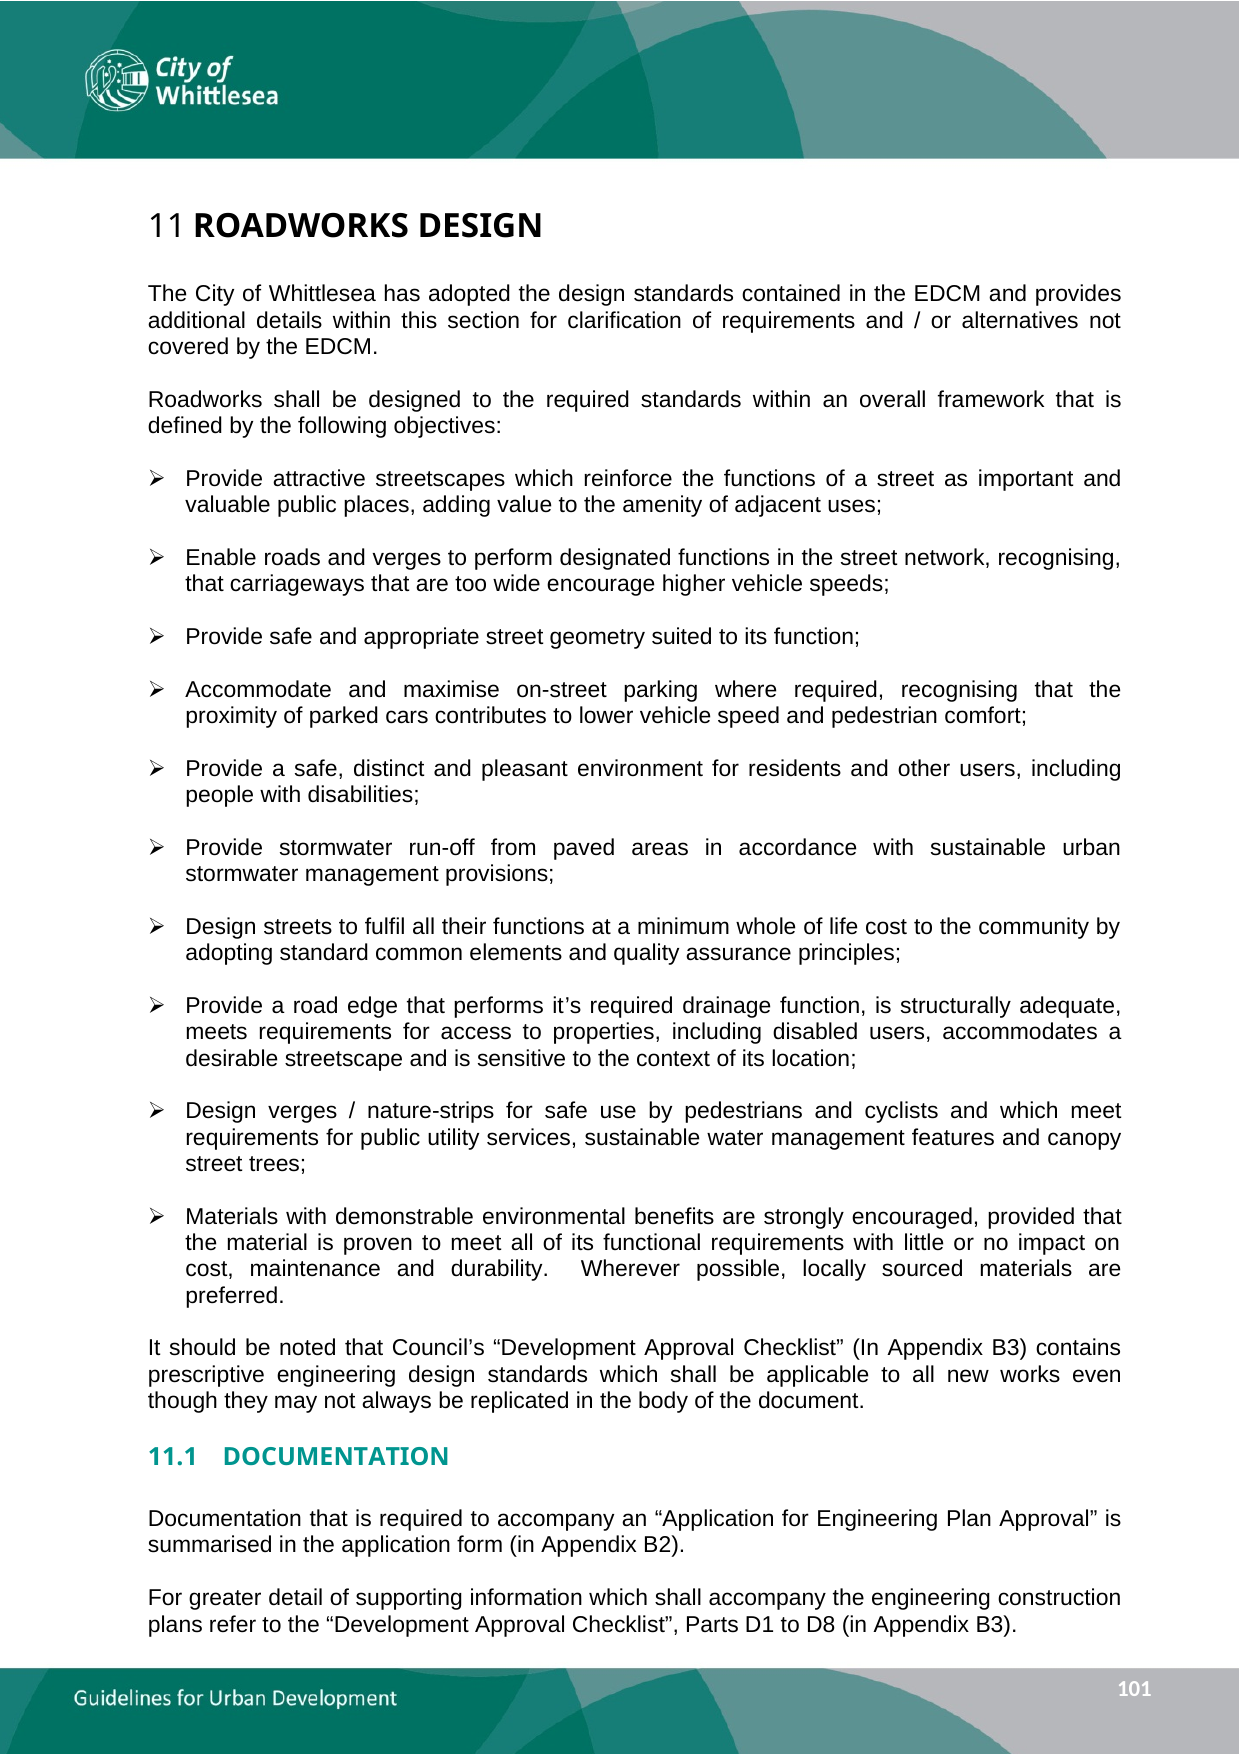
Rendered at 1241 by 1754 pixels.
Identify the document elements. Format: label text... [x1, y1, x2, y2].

text Provide attractive streetscapes which reinforce the functions of a street as important and valuable public places, adding value to the amenity of adjacent uses; [148, 465, 1122, 517]
text It should be noted that Council’s “Development Approval Checklist” (In Appendix B3) contains prescriptive engineering design standards which shall be applicable to all new works even though they may not always be replicated in the body of the document. [148, 1334, 1122, 1413]
text Design streets to fulfil all their functions at a minimum whole of life cost to the community by adopting standard common elements and quality assurance principles; [148, 913, 1122, 965]
text For greater detail of supporting information which shall accompany the engineering construction plans refer to the “Development Approval Checklist”, Parts D1 to D8 (in Appendix B3). [148, 1584, 1122, 1637]
picture [0, 1, 1239, 1754]
subtitle DOCUMENTATION [148, 1438, 1122, 1472]
text Materials with demonstrable environmental benefits are strongly encouraged, provided that the material is proven to meet all of its functional requirements with little or no impact on cost, maintenance and durability. Wherever possible, locally sourced materials are preferred. [148, 1203, 1122, 1308]
text Provide safe and appropriate street geometry suited to its function; [148, 623, 1122, 649]
text Roadworks shall be designed to the required standards within an overall framework that is defined by the following objectives: [148, 386, 1122, 438]
text Provide a safe, distinct and pleasant environment for residents and other users, including people with disabilities; [148, 754, 1122, 807]
text Enable roads and verges to perform designated functions in the street network, recognising, that carriageways that are too wide encourage higher vehicle speeds; [148, 544, 1122, 596]
text Documentation that is required to accompany an “Application for Engineering Plan Approval” is summarised in the application form (in Appendix B2). [148, 1505, 1122, 1558]
text The City of Whittlesea has adopted the design standards contained in the EDCM and provides additional details within this section for clarification of requirements and / or alternatives not covered by the EDCM. [148, 280, 1122, 359]
text Provide a road edge that performs it’s required drainage function, is structurally adequate, meets requirements for access to properties, including disabled users, accommodates a desirable streetscape and is sensitive to the context of its location; [148, 992, 1122, 1071]
subtitle ROADWORKS DESIGN [148, 202, 1122, 248]
text Design verges / nature-strips for safe use by pedestrians and cyclists and which meet requirements for public utility services, sustainable water management features and canopy street trees; [148, 1097, 1122, 1176]
text Provide stormwater run-off from paved areas in accordance with sustainable urban stormwater management provisions; [148, 834, 1122, 886]
text Accommodate and maximise on-street parking where required, recognising that the proximity of parked cars contributes to lower vehicle speed and pedestrian comfort; [148, 676, 1122, 728]
